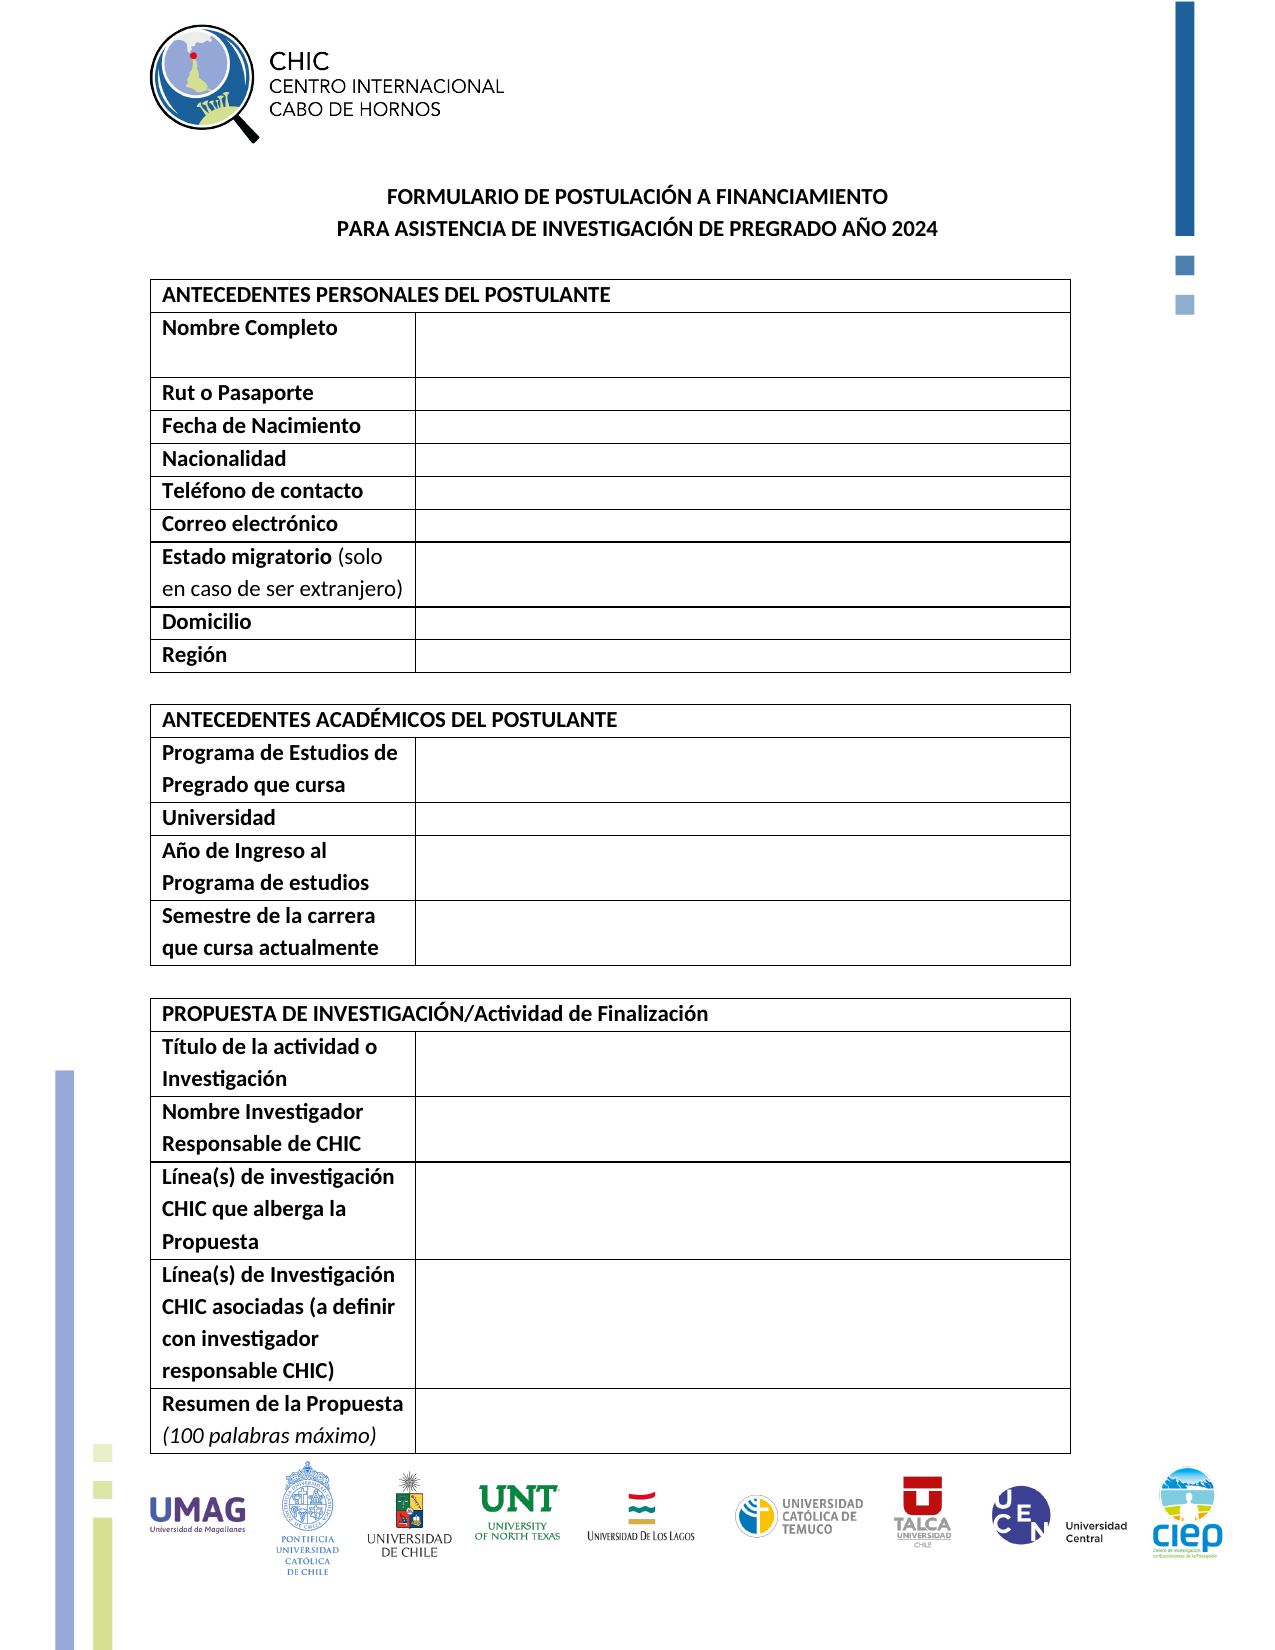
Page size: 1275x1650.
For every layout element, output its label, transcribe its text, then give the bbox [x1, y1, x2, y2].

picture [55, 0, 1223, 1650]
table_cell Universidad [151, 803, 415, 835]
table_cell Semestre de la carrera que cursa actualmente [151, 901, 415, 965]
table_cell Programa de Estudios de Pregrado que cursa [151, 738, 415, 802]
table_header ANTECEDENTES ACADÉMICOS DEL POSTULANTE [151, 705, 1070, 737]
table_cell [416, 803, 1070, 835]
table_cell [416, 1097, 1070, 1161]
table_cell [416, 1163, 1070, 1259]
table_cell Título de la actividad o Investigación [151, 1032, 415, 1096]
table_cell Nombre Completo [151, 313, 415, 377]
table_cell [416, 543, 1070, 606]
table_cell [416, 1032, 1070, 1096]
table_cell [416, 901, 1070, 965]
table_cell Nacionalidad [151, 444, 415, 476]
table_cell Teléfono de contacto [151, 477, 415, 508]
table_cell [416, 608, 1070, 639]
table_cell [416, 378, 1070, 410]
table_cell Nombre Investigador Responsable de CHIC [151, 1097, 415, 1161]
table_header PROPUESTA DE INVESTIGACIÓN/Actividad de Finalización [151, 999, 1070, 1031]
table_cell [416, 640, 1070, 672]
table_cell Correo electrónico [151, 510, 415, 541]
table_cell [416, 411, 1070, 443]
table_cell Región [151, 640, 415, 672]
table_cell Estado migratorio (solo en caso de ser extranjero) [151, 543, 415, 606]
table_header ANTECEDENTES PERSONALES DEL POSTULANTE [151, 280, 1070, 312]
table_cell [416, 1389, 1070, 1453]
table_cell [416, 313, 1070, 377]
text FORMULARIO DE POSTULACIÓN A FINANCIAMIENTO [150, 182, 1125, 210]
table_cell Línea(s) de Investigación CHIC asociadas (a definir con investigador responsable CHIC) [151, 1260, 415, 1388]
table_cell Año de Ingreso al Programa de estudios [151, 836, 415, 900]
table_cell [416, 477, 1070, 508]
table_cell [416, 836, 1070, 900]
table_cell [151, 1389, 415, 1453]
table_cell Domicilio [151, 608, 415, 639]
text PARA ASISTENCIA DE INVESTIGACIÓN DE PREGRADO AÑO 2024 [150, 214, 1125, 242]
table_cell [416, 738, 1070, 802]
table_cell Línea(s) de investigación CHIC que alberga la Propuesta [151, 1163, 415, 1259]
table_cell [416, 510, 1070, 541]
table_cell Rut o Pasaporte [151, 378, 415, 410]
table_cell [416, 1260, 1070, 1388]
table_cell Fecha de Nacimiento [151, 411, 415, 443]
picture [1208, 1529, 1217, 1542]
table_cell [416, 444, 1070, 476]
